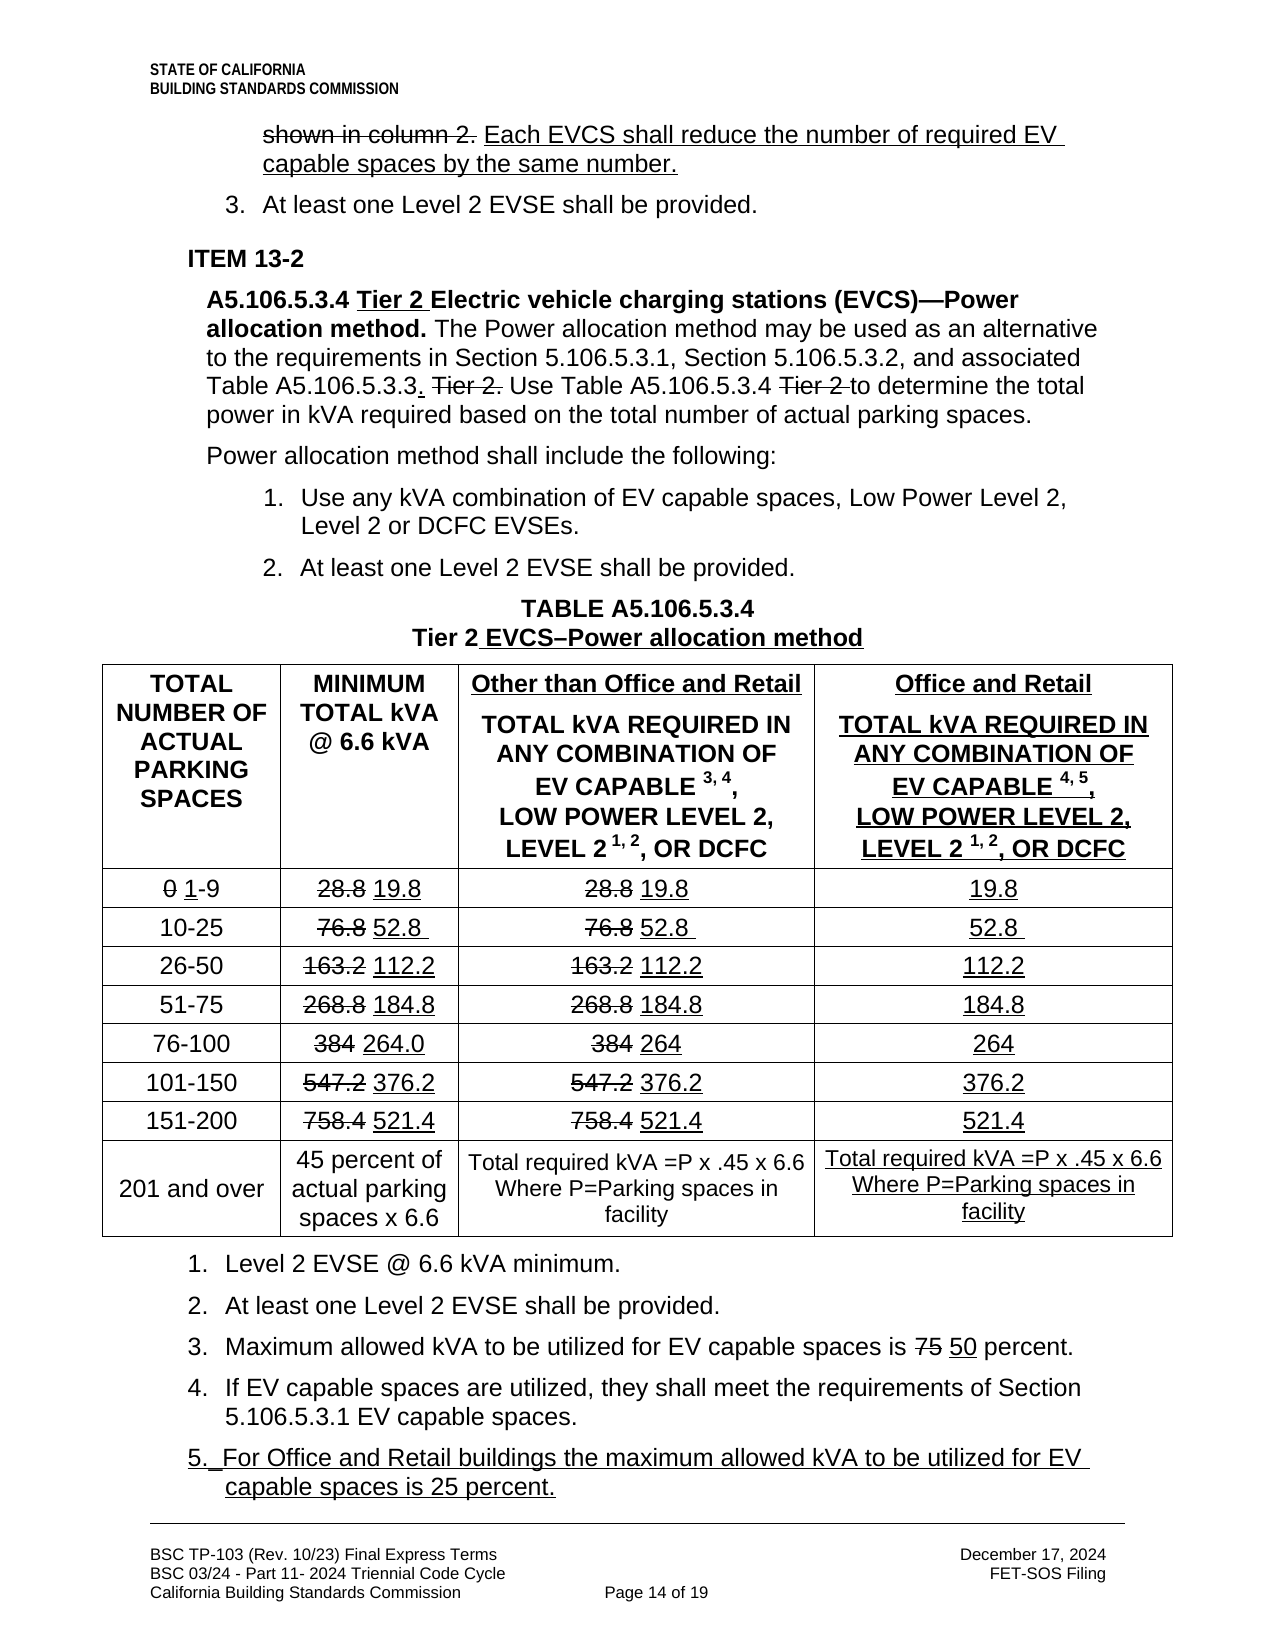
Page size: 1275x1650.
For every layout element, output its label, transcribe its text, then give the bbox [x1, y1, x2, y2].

table_cell 163.2 112.2 [281, 947, 458, 984]
list Level 2 EVSE @ 6.6 kVA minimum. [187, 1249, 1125, 1278]
table_cell 184.8 [815, 986, 1172, 1023]
table_cell Total required kVA =P x .45 x 6.6 Where P=Parking spaces in facility [459, 1141, 814, 1236]
table_cell 758.4 521.4 [459, 1102, 814, 1139]
table_cell 51-75 [103, 986, 280, 1023]
table_cell 268.8 184.8 [281, 986, 458, 1023]
table_cell 76.8 52.8 [459, 908, 814, 946]
table_cell 101-150 [103, 1063, 280, 1101]
table_cell Total required kVA =P x .45 x 6.6 Where P=Parking spaces in facility [815, 1141, 1172, 1236]
table_cell 0 1-9 [103, 869, 280, 907]
table_cell 758.4 521.4 [281, 1102, 458, 1139]
list At least one Level 2 EVSE shall be provided. [262, 552, 1125, 581]
table_cell 547.2 376.2 [459, 1063, 814, 1101]
list If EV capable spaces are utilized, they shall meet the requirements of Section 5.106.5.3.1 EV capable spaces. [187, 1373, 1125, 1431]
table_cell 268.8 184.8 [459, 986, 814, 1023]
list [225, 120, 1125, 177]
table_cell 384 264.0 [281, 1024, 458, 1062]
table_cell 10-25 [103, 908, 280, 946]
table_header TOTAL NUMBER OF ACTUAL PARKING SPACES [103, 665, 280, 868]
list At least one Level 2 EVSE shall be provided. [187, 1291, 1125, 1319]
table_cell 28.8 19.8 [459, 869, 814, 907]
table_cell 151-200 [103, 1102, 280, 1139]
table_cell 264 [815, 1024, 1172, 1062]
table_cell 201 and over [103, 1141, 280, 1236]
table_cell 547.2 376.2 [281, 1063, 458, 1101]
text 5._For Office and Retail buildings the maximum allowed kVA to be utilized for EV capable spaces is 25 percent. [187, 1443, 1125, 1501]
table_cell 521.4 [815, 1102, 1172, 1139]
table_cell 76-100 [103, 1024, 280, 1062]
table_cell 19.8 [815, 869, 1172, 907]
table_header Other than Office and Retail TOTAL kVA REQUIRED IN ANY COMBINATION OF EV CAPABLE 3, 4, LOW POWER LEVEL 2, LEVEL 2 1, 2, OR DCFC [459, 665, 814, 868]
list Maximum allowed kVA to be utilized for EV capable spaces is 75 50 percent. [187, 1332, 1125, 1361]
table_cell 76.8 52.8 [281, 908, 458, 946]
list At least one Level 2 EVSE shall be provided. [225, 190, 1125, 219]
table_cell 26-50 [103, 947, 280, 984]
list Use any kVA combination of EV capable spaces, Low Power Level 2, Level 2 or DCFC EVSEs. [263, 482, 1125, 540]
table_cell 112.2 [815, 947, 1172, 984]
table_cell 376.2 [815, 1063, 1172, 1101]
table_cell 163.2 112.2 [459, 947, 814, 984]
text Power allocation method shall include the following: [206, 441, 1125, 470]
table_cell 45 percent of actual parking spaces x 6.6 [281, 1141, 458, 1236]
table_cell 52.8 [815, 908, 1172, 946]
table_header Office and Retail TOTAL kVA REQUIRED IN ANY COMBINATION OF EV CAPABLE 4, 5, LOW POWER LEVEL 2, LEVEL 2 1, 2, OR DCFC [815, 665, 1172, 868]
text A5.106.5.3.4 Tier 2 Electric vehicle charging stations (EVCS)—Power allocation method. The Power allocation method may be used as an alternative to the requirements in Section 5.106.5.3.1, Section 5.106.5.3.2, and associated Table A5.106.5.3.3. Tier 2. Use Table A5.106.5.3.4 Tier 2 to determine the total power in kVA required based on the total number of actual parking spaces. [206, 285, 1125, 429]
table_header MINIMUM TOTAL kVA @ 6.6 kVA [281, 665, 458, 868]
subtitle ITEM 13-2 [187, 244, 1125, 272]
table_cell 28.8 19.8 [281, 869, 458, 907]
text TABLE A5.106.5.3.4 Tier 2 EVCS–Power allocation method [150, 594, 1125, 651]
table_cell 384 264 [459, 1024, 814, 1062]
